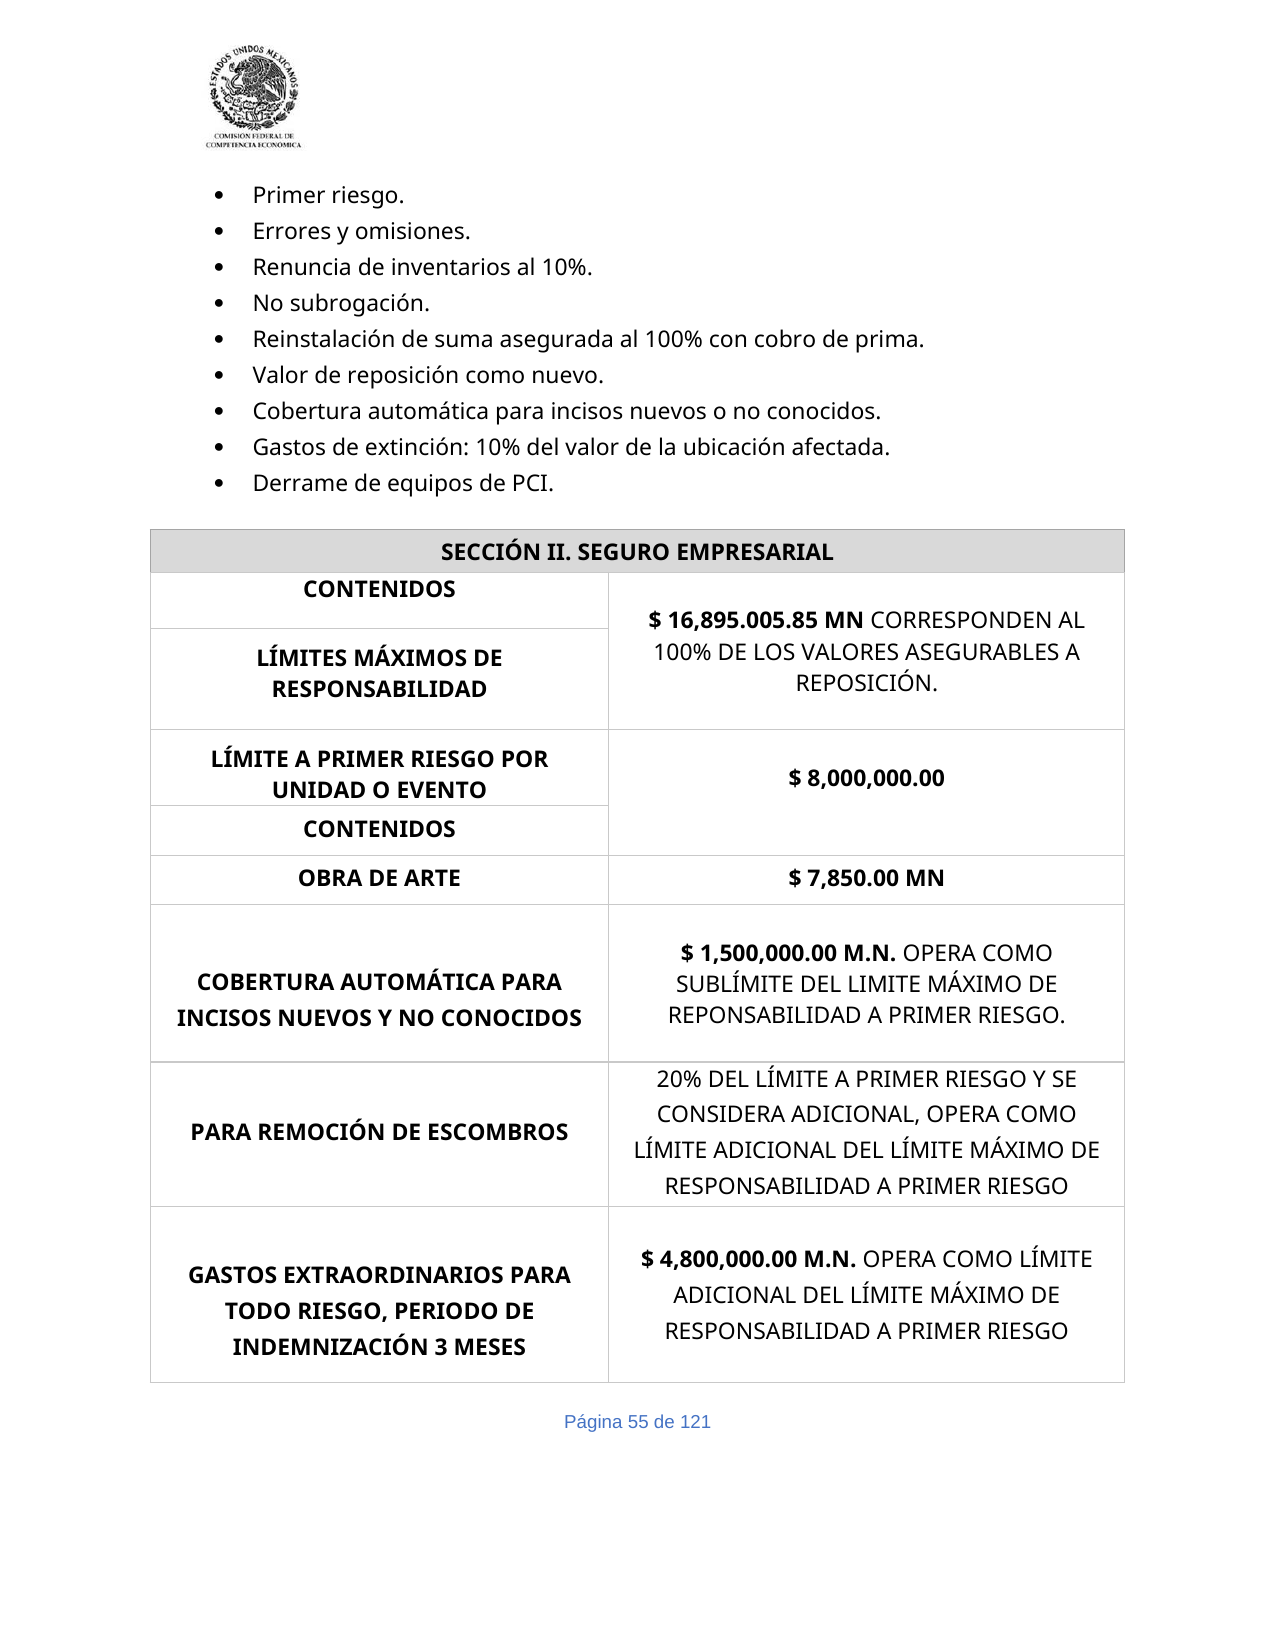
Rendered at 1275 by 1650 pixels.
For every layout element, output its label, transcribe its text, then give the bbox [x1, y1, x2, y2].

table_cell $ 8,000,000.00 [609, 730, 1124, 855]
table_cell $ 16,895.005.85 MN CORRESPONDEN AL 100% DE LOS VALORES ASEGURABLES A REPOSICIÓN. [609, 573, 1124, 729]
list Renuncia de inventarios al 10%. [215, 251, 1098, 282]
table_cell OBRA DE ARTE [151, 856, 608, 904]
table_cell CONTENIDOS [151, 806, 608, 855]
picture [188, 45, 322, 151]
list Derrame de equipos de PCI. [215, 466, 1098, 498]
list Primer riesgo. [215, 179, 1098, 210]
list No subrogación. [215, 287, 1098, 318]
list Errores y omisiones. [215, 215, 1098, 246]
table_cell PARA REMOCIÓN DE ESCOMBROS [151, 1063, 608, 1206]
table_cell GASTOS EXTRAORDINARIOS PARA TODO RIESGO, PERIODO DE INDEMNIZACIÓN 3 MESES [151, 1207, 608, 1382]
table_header SECCIÓN II. SEGURO EMPRESARIAL [151, 530, 1124, 572]
list Gastos de extinción: 10% del valor de la ubicación afectada. [215, 431, 1098, 462]
table_cell COBERTURA AUTOMÁTICA PARA INCISOS NUEVOS Y NO CONOCIDOS [151, 905, 608, 1061]
table_cell LÍMITE A PRIMER RIESGO POR UNIDAD O EVENTO [151, 730, 608, 805]
list Valor de reposición como nuevo. [215, 359, 1098, 390]
table_cell $ 1,500,000.00 M.N. OPERA COMO SUBLÍMITE DEL LIMITE MÁXIMO DE REPONSABILIDAD A PRIMER RIESGO. [609, 905, 1124, 1061]
list Reinstalación de suma asegurada al 100% con cobro de prima. [215, 323, 1098, 354]
list Cobertura automática para incisos nuevos o no conocidos. [215, 394, 1098, 426]
table_cell $ 4,800,000.00 M.N. OPERA COMO LÍMITE ADICIONAL DEL LÍMITE MÁXIMO DE RESPONSABILIDAD A PRIMER RIESGO [609, 1207, 1124, 1382]
table_cell LÍMITES MÁXIMOS DE RESPONSABILIDAD [151, 629, 608, 729]
table_cell 20% DEL LÍMITE A PRIMER RIESGO Y SE CONSIDERA ADICIONAL, OPERA COMO LÍMITE ADICIONAL DEL LÍMITE MÁXIMO DE RESPONSABILIDAD A PRIMER RIESGO [609, 1063, 1124, 1206]
table_cell $ 7,850.00 MN [609, 856, 1124, 904]
table_cell CONTENIDOS [151, 573, 608, 628]
